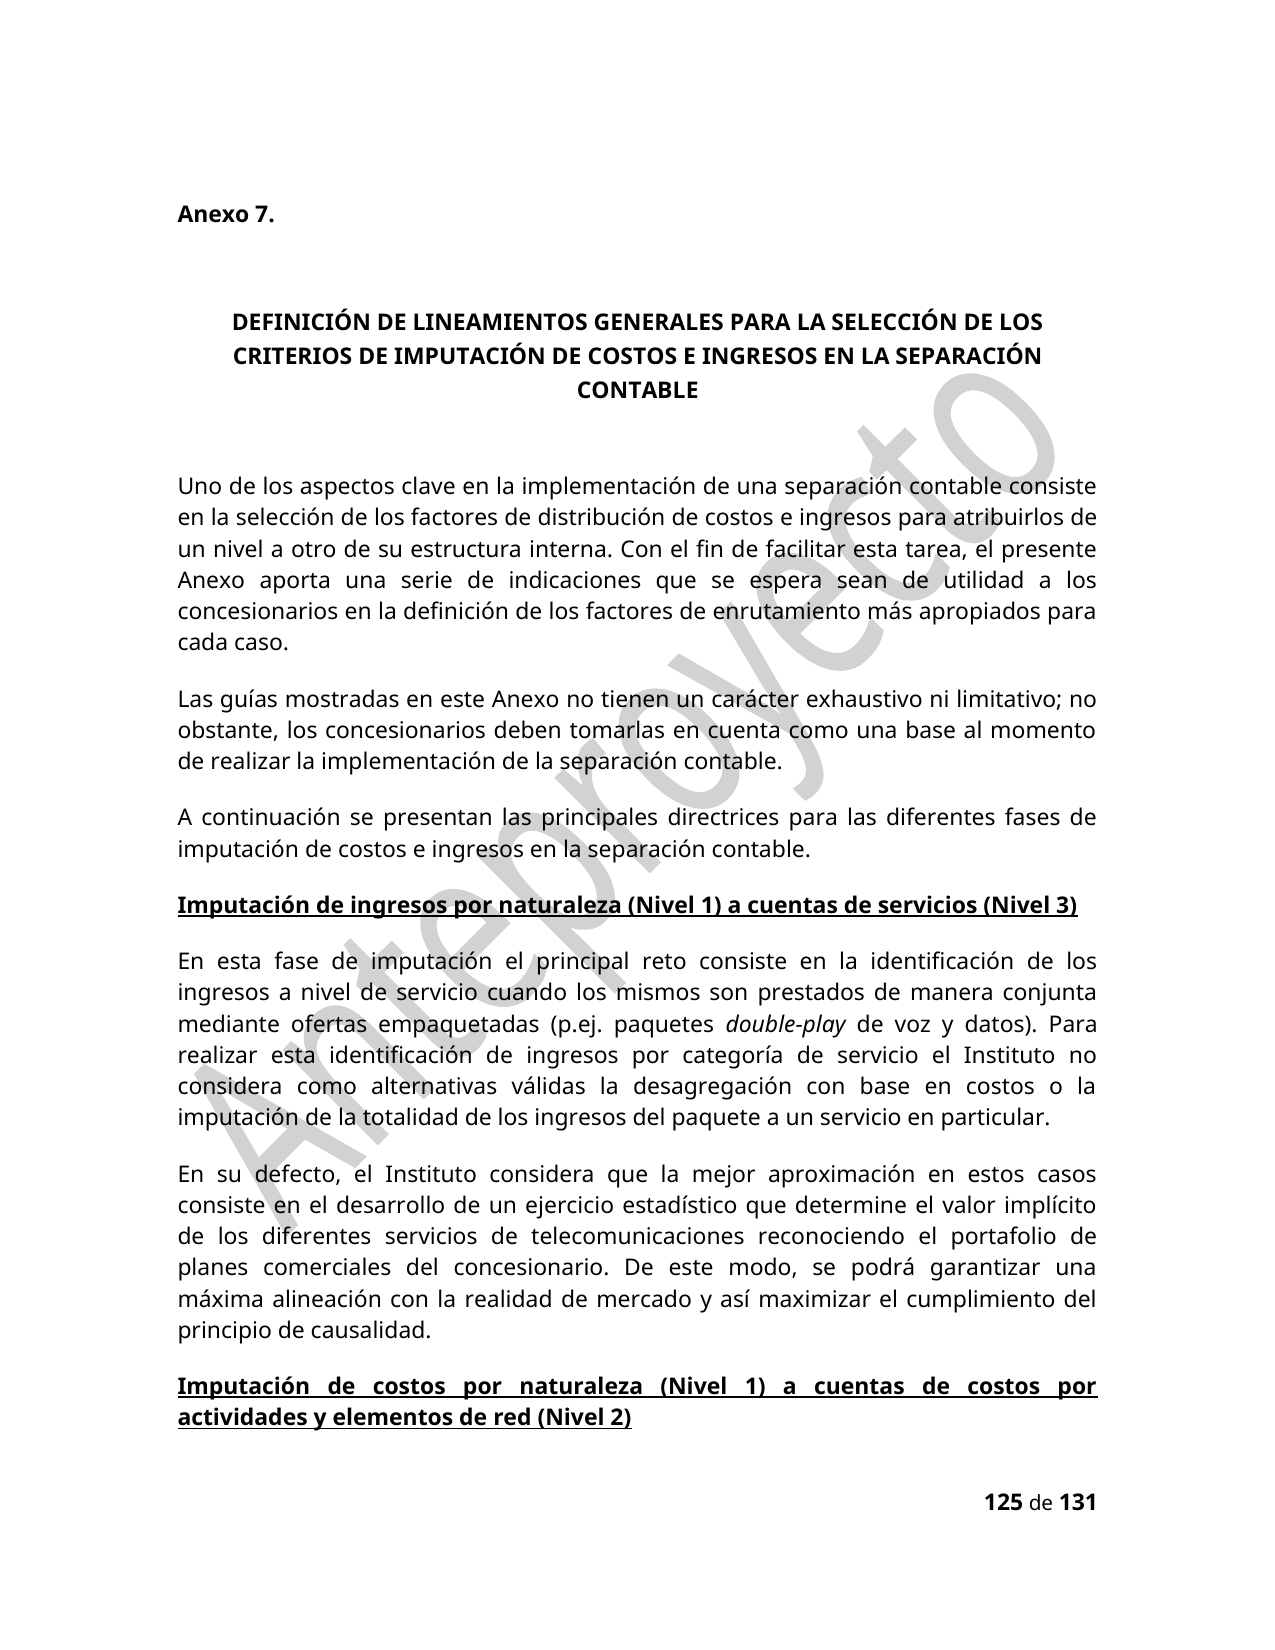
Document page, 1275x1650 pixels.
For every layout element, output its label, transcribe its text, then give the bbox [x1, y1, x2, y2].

text En esta fase de imputación el principal reto consiste en la identificación de los ingresos a nivel de servicio cuando los mismos son prestados de manera conjunta mediante ofertas empaquetadas (p.ej. paquetes double-play de voz y datos). Para realizar esta identificación de ingresos por categoría de servicio el Instituto no considera como alternativas válidas la desagregación con base en costos o la imputación de la totalidad de los ingresos del paquete a un servicio en particular. [177, 945, 1098, 1133]
text A continuación se presentan las principales directrices para las diferentes fases de imputación de costos e ingresos en la separación contable. [177, 801, 1098, 864]
text Uno de los aspectos clave en la implementación de una separación contable consiste en la selección de los factores de distribución de costos e ingresos para atribuirlos de un nivel a otro de su estructura interna. Con el fin de facilitar esta tarea, el presente Anexo aporta una serie de indicaciones que se espera sean de utilidad a los concesionarios en la definición de los factores de enrutamiento más apropiados para cada caso. [177, 470, 1098, 658]
subtitle Anexo 7. [177, 198, 1098, 229]
text Imputación de costos por naturaleza (Nivel 1) a cuentas de costos por actividades y elementos de red (Nivel 2) [177, 1397, 1098, 1433]
subtitle DEFINICIÓN DE LINEAMIENTOS GENERALES PARA LA SELECCIÓN DE LOS CRITERIOS DE IMPUTACIÓN DE COSTOS E INGRESOS EN LA SEPARACIÓN CONTABLE [177, 306, 1098, 405]
text Imputación de costos por naturaleza (Nivel 1) a cuentas de costos por actividades y elementos de red (Nivel 2) [177, 1370, 1098, 1396]
text Imputación de ingresos por naturaleza (Nivel 1) a cuentas de servicios (Nivel 3) [177, 889, 1098, 920]
text Las guías mostradas en este Anexo no tienen un carácter exhaustivo ni limitativo; no obstante, los concesionarios deben tomarlas en cuenta como una base al momento de realizar la implementación de la separación contable. [177, 683, 1098, 776]
text En su defecto, el Instituto considera que la mejor aproximación en estos casos consiste en el desarrollo de un ejercicio estadístico que determine el valor implícito de los diferentes servicios de telecomunicaciones reconociendo el portafolio de planes comerciales del concesionario. De este modo, se podrá garantizar una máxima alineación con la realidad de mercado y así maximizar el cumplimiento del principio de causalidad. [177, 1158, 1098, 1345]
